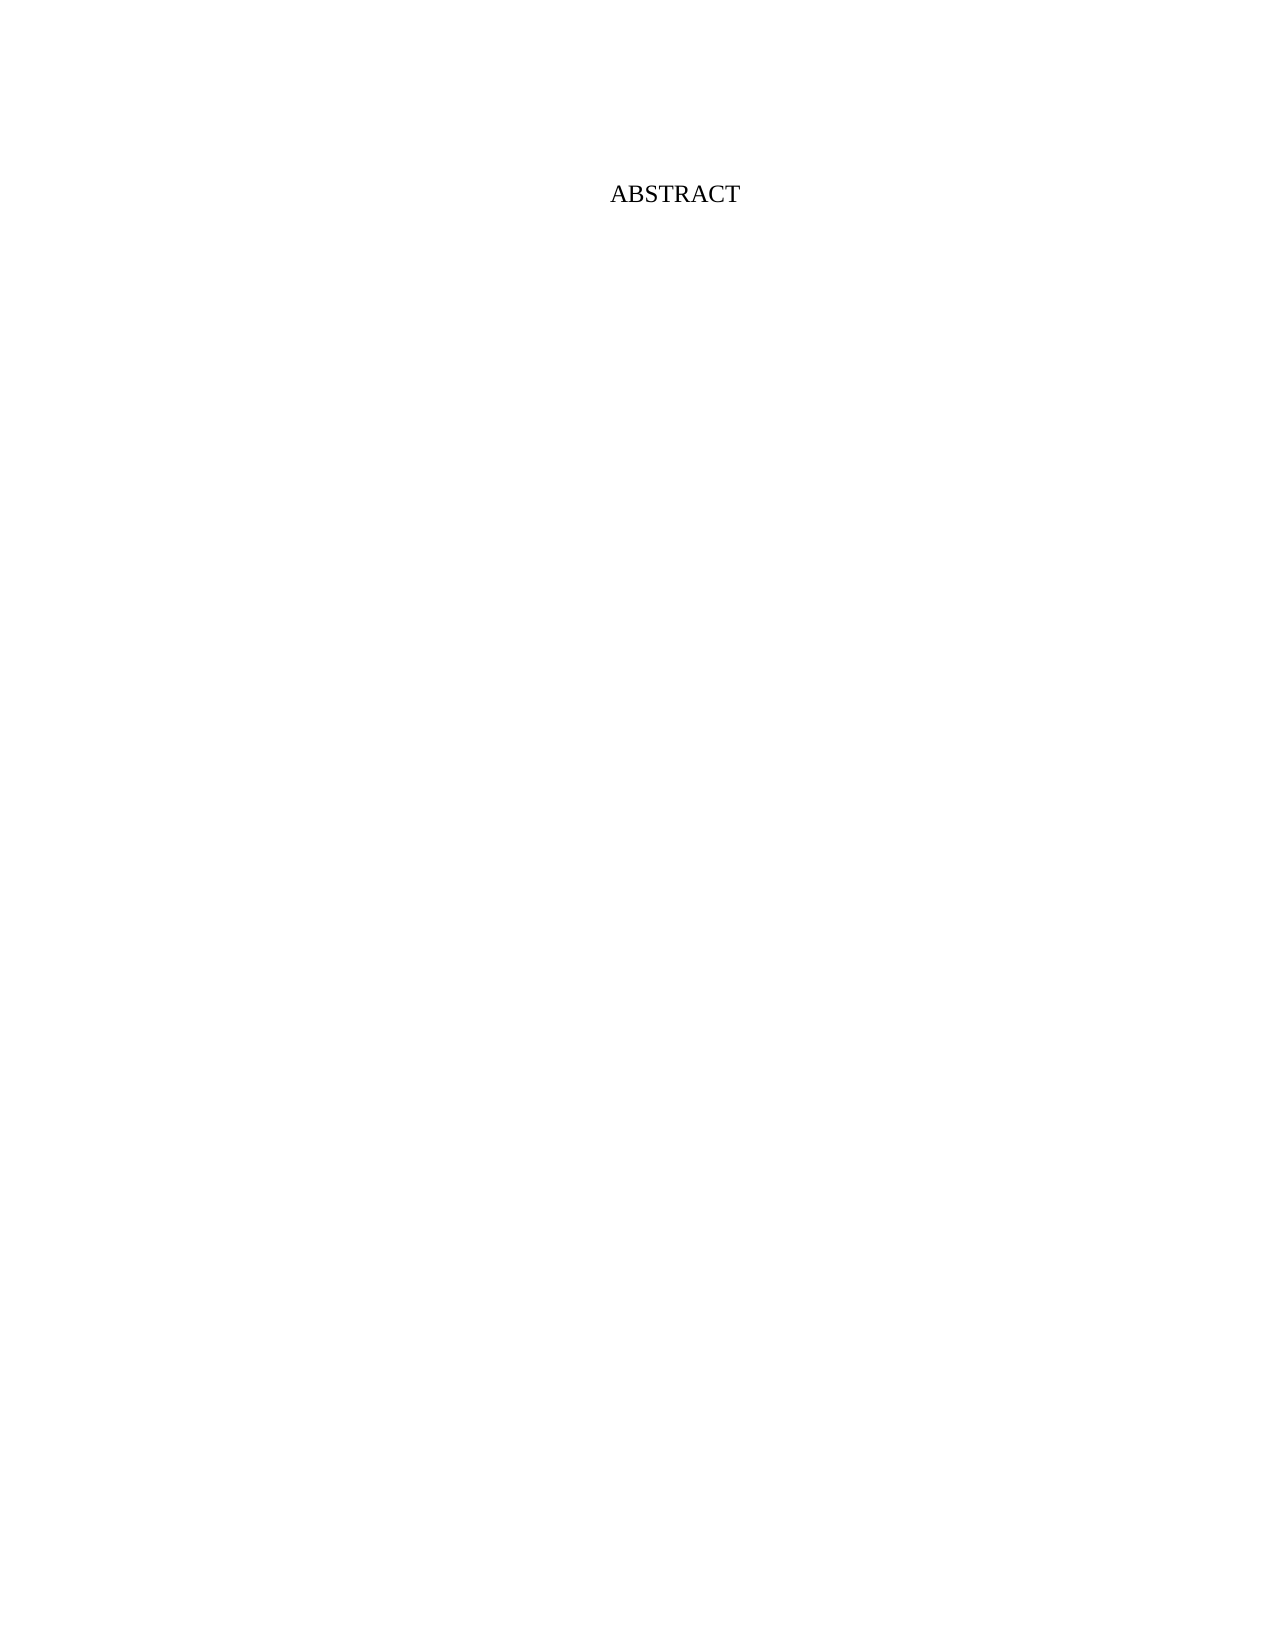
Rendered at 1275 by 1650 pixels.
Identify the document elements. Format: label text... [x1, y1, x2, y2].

text ABSTRACT [225, 179, 1125, 207]
